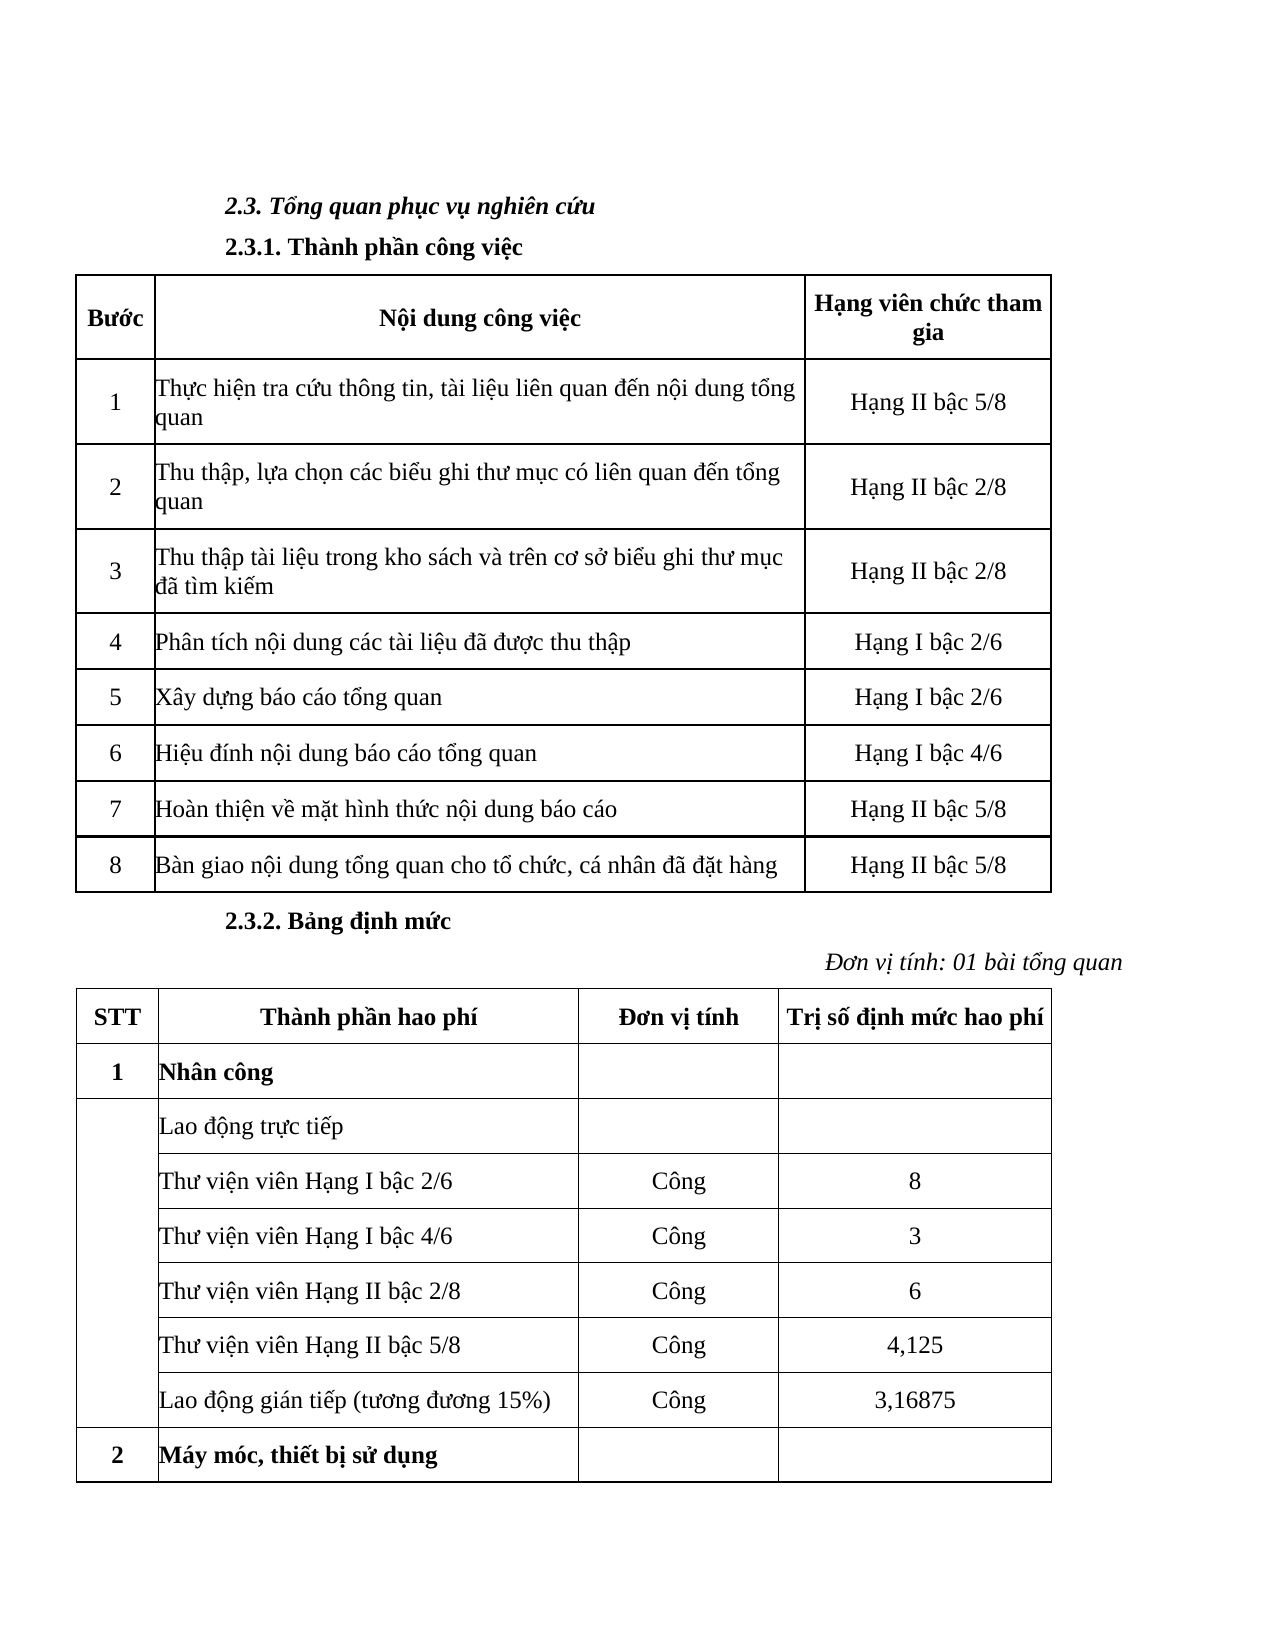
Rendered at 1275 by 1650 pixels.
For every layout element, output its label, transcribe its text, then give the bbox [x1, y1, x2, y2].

table_cell [579, 1099, 778, 1153]
table_cell Lao động trực tiếp [159, 1099, 578, 1153]
table_cell Hoàn thiện về mặt hình thức nội dung báo cáo [156, 782, 804, 835]
table_header STT [77, 989, 158, 1043]
table_cell Hạng I bậc 4/6 [806, 726, 1050, 779]
table_cell [77, 1099, 158, 1427]
table_cell 8 [77, 838, 154, 891]
table_cell 3 [77, 530, 154, 612]
table_cell Lao động gián tiếp (tương đương 15%) [159, 1373, 578, 1427]
table_cell Hạng I bậc 2/6 [806, 670, 1050, 724]
table_cell Máy móc, thiết bị sử dụng [159, 1428, 578, 1481]
table_cell Hạng II bậc 5/8 [806, 838, 1050, 891]
table_cell Phân tích nội dung các tài liệu đã được thu thập [156, 614, 804, 668]
table_cell Thực hiện tra cứu thông tin, tài liệu liên quan đến nội dung tổng quan [156, 360, 804, 443]
table_cell Hạng II bậc 2/8 [806, 530, 1050, 612]
table_cell 3 [779, 1209, 1051, 1262]
table_cell Hạng I bậc 2/6 [806, 614, 1050, 668]
table_cell Thư viện viên Hạng I bậc 4/6 [159, 1209, 578, 1262]
table_header Hạng viên chức tham gia [806, 276, 1050, 358]
text 2.3.2. Bảng định mức [150, 906, 1125, 934]
table_cell 1 [77, 360, 154, 443]
table_cell [579, 1044, 778, 1098]
table_header Nội dung công việc [156, 276, 804, 358]
table_cell 3,16875 [779, 1373, 1051, 1427]
table_cell 4 [77, 614, 154, 668]
table_cell Hạng II bậc 2/8 [806, 445, 1050, 527]
table_header Bước [77, 276, 154, 358]
table_cell Nhân công [159, 1044, 578, 1098]
table_cell [579, 1428, 778, 1481]
table_header Đơn vị tính [579, 989, 778, 1043]
table_cell [779, 1428, 1051, 1481]
table_cell 5 [77, 670, 154, 724]
table_cell Thư viện viên Hạng II bậc 2/8 [159, 1263, 578, 1317]
table_cell Hiệu đính nội dung báo cáo tổng quan [156, 726, 804, 779]
table_cell Công [579, 1263, 778, 1317]
table_cell Bàn giao nội dung tổng quan cho tổ chức, cá nhân đã đặt hàng [156, 838, 804, 891]
table_cell Thu thập tài liệu trong kho sách và trên cơ sở biểu ghi thư mục đã tìm kiếm [156, 530, 804, 612]
table_cell 4,125 [779, 1318, 1051, 1372]
table_cell [779, 1044, 1051, 1098]
table_cell 7 [77, 782, 154, 835]
table_cell Hạng II bậc 5/8 [806, 360, 1050, 443]
table_cell 2 [77, 1428, 158, 1481]
table_cell 1 [77, 1044, 158, 1098]
table_cell Xây dựng báo cáo tổng quan [156, 670, 804, 724]
table_cell [779, 1099, 1051, 1153]
table_cell Công [579, 1154, 778, 1207]
table_header Thành phần hao phí [159, 989, 578, 1043]
table_cell Thư viện viên Hạng I bậc 2/6 [159, 1154, 578, 1207]
table_cell Công [579, 1318, 778, 1372]
table_header Trị số định mức hao phí [779, 989, 1051, 1043]
table_cell Thư viện viên Hạng II bậc 5/8 [159, 1318, 578, 1372]
text 2.3.1. Thành phần công việc [150, 232, 1125, 261]
table_cell 6 [779, 1263, 1051, 1317]
table_cell Công [579, 1209, 778, 1262]
text Đơn vị tính: 01 bài tổng quan [150, 947, 1125, 976]
text 2.3. Tổng quan phục vụ nghiên cứu [150, 191, 1125, 220]
table_cell Thu thập, lựa chọn các biểu ghi thư mục có liên quan đến tổng quan [156, 445, 804, 527]
table_cell 6 [77, 726, 154, 779]
table_cell Công [579, 1373, 778, 1427]
table_cell 8 [779, 1154, 1051, 1207]
table_cell Hạng II bậc 5/8 [806, 782, 1050, 835]
table_cell 2 [77, 445, 154, 527]
